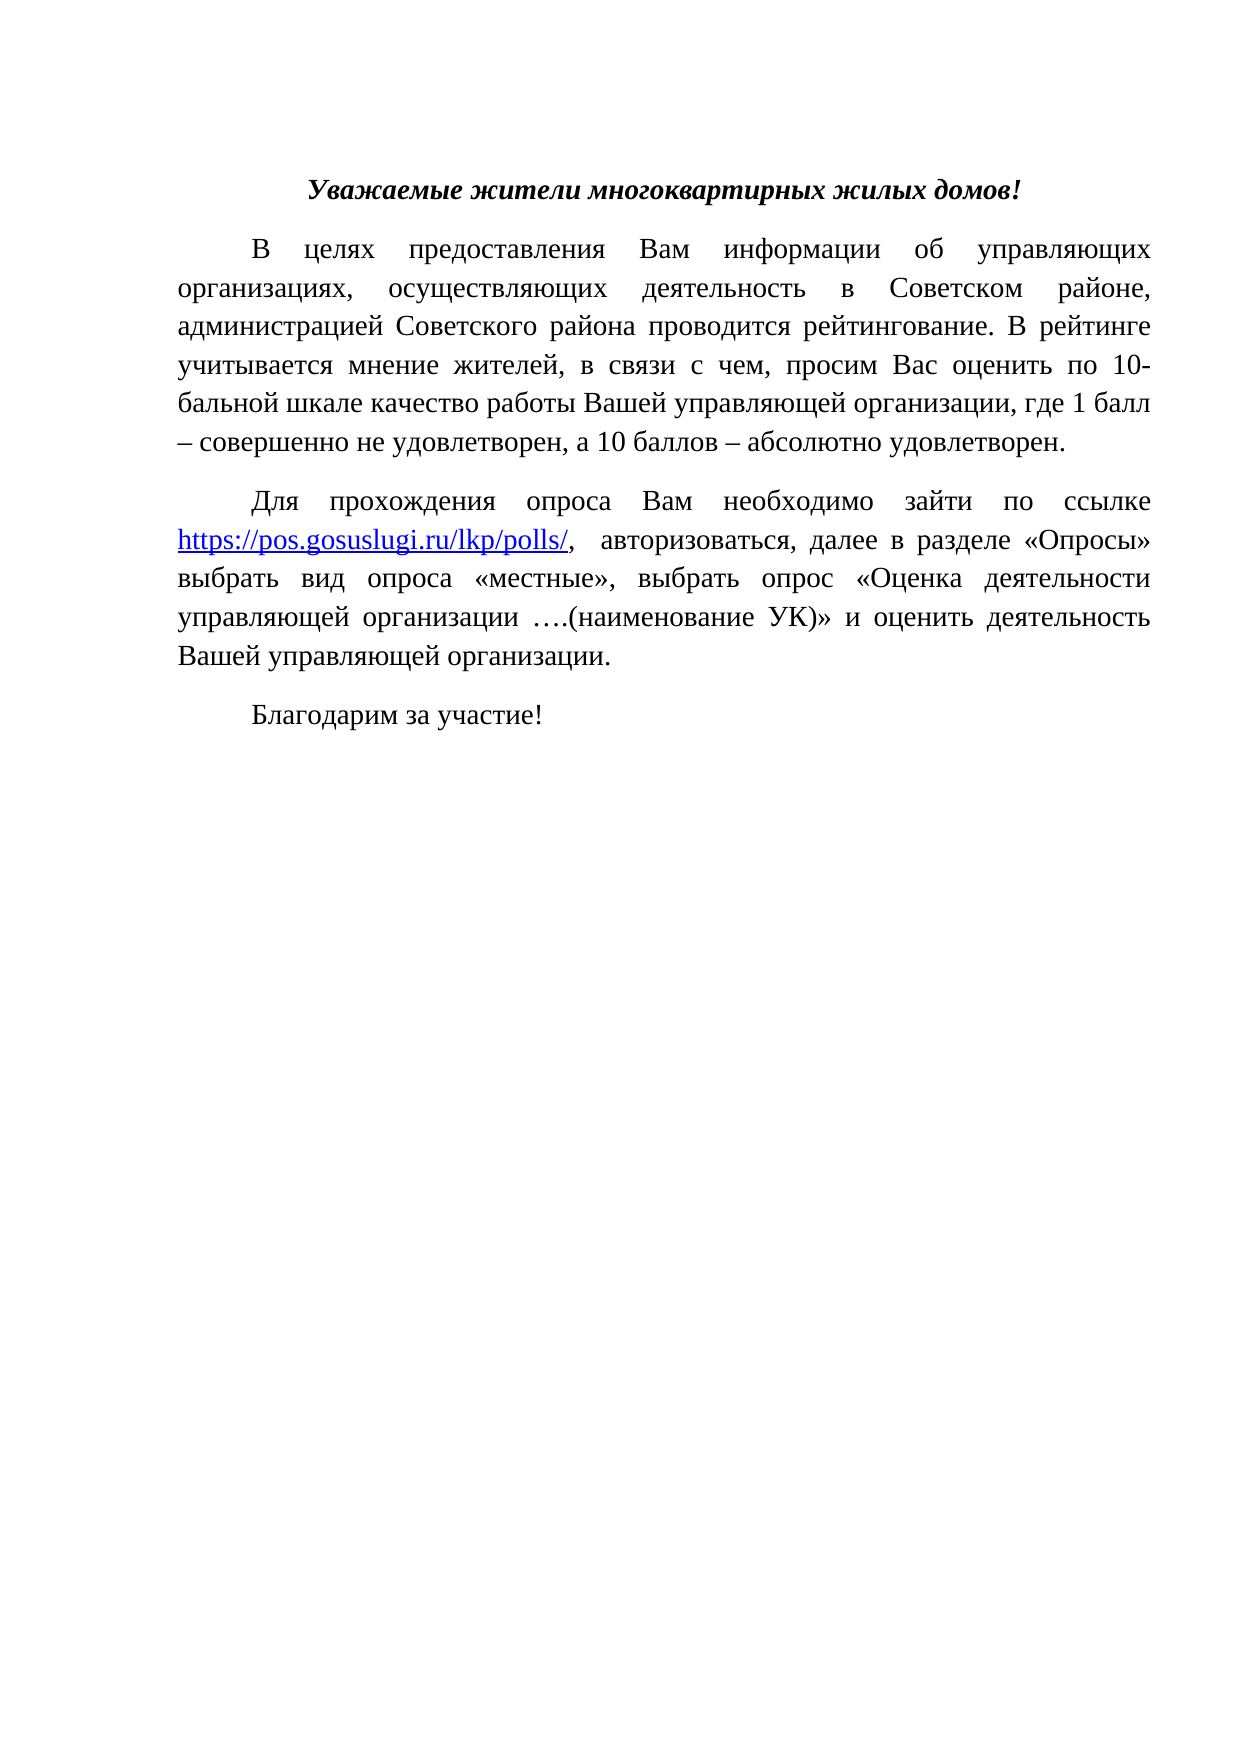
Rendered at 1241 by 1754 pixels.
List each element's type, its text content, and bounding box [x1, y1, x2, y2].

text Уважаемые жители многоквартирных жилых домов! [177, 172, 1152, 206]
text Для прохождения опроса Вам необходимо зайти по ссылке https://pos.gosuslugi.ru/lkp/polls/, авторизоваться, далее в разделе «Опросы» выбрать вид опроса «местные», выбрать опрос «Оценка деятельности управляющей организации ….(наименование УК)» и оценить деятельность Вашей управляющей организации. [177, 483, 1152, 671]
text Благодарим за участие! [177, 697, 1152, 731]
text В целях предоставления Вам информации об управляющих организациях, осуществляющих деятельность в Советском районе, администрацией Советского района проводится рейтингование. В рейтинге учитывается мнение жителей, в связи с чем, просим Вас оценить по 10-бальной шкале качество работы Вашей управляющей организации, где 1 балл – совершенно не удовлетворен, а 10 баллов – абсолютно удовлетворен. [177, 231, 1152, 458]
